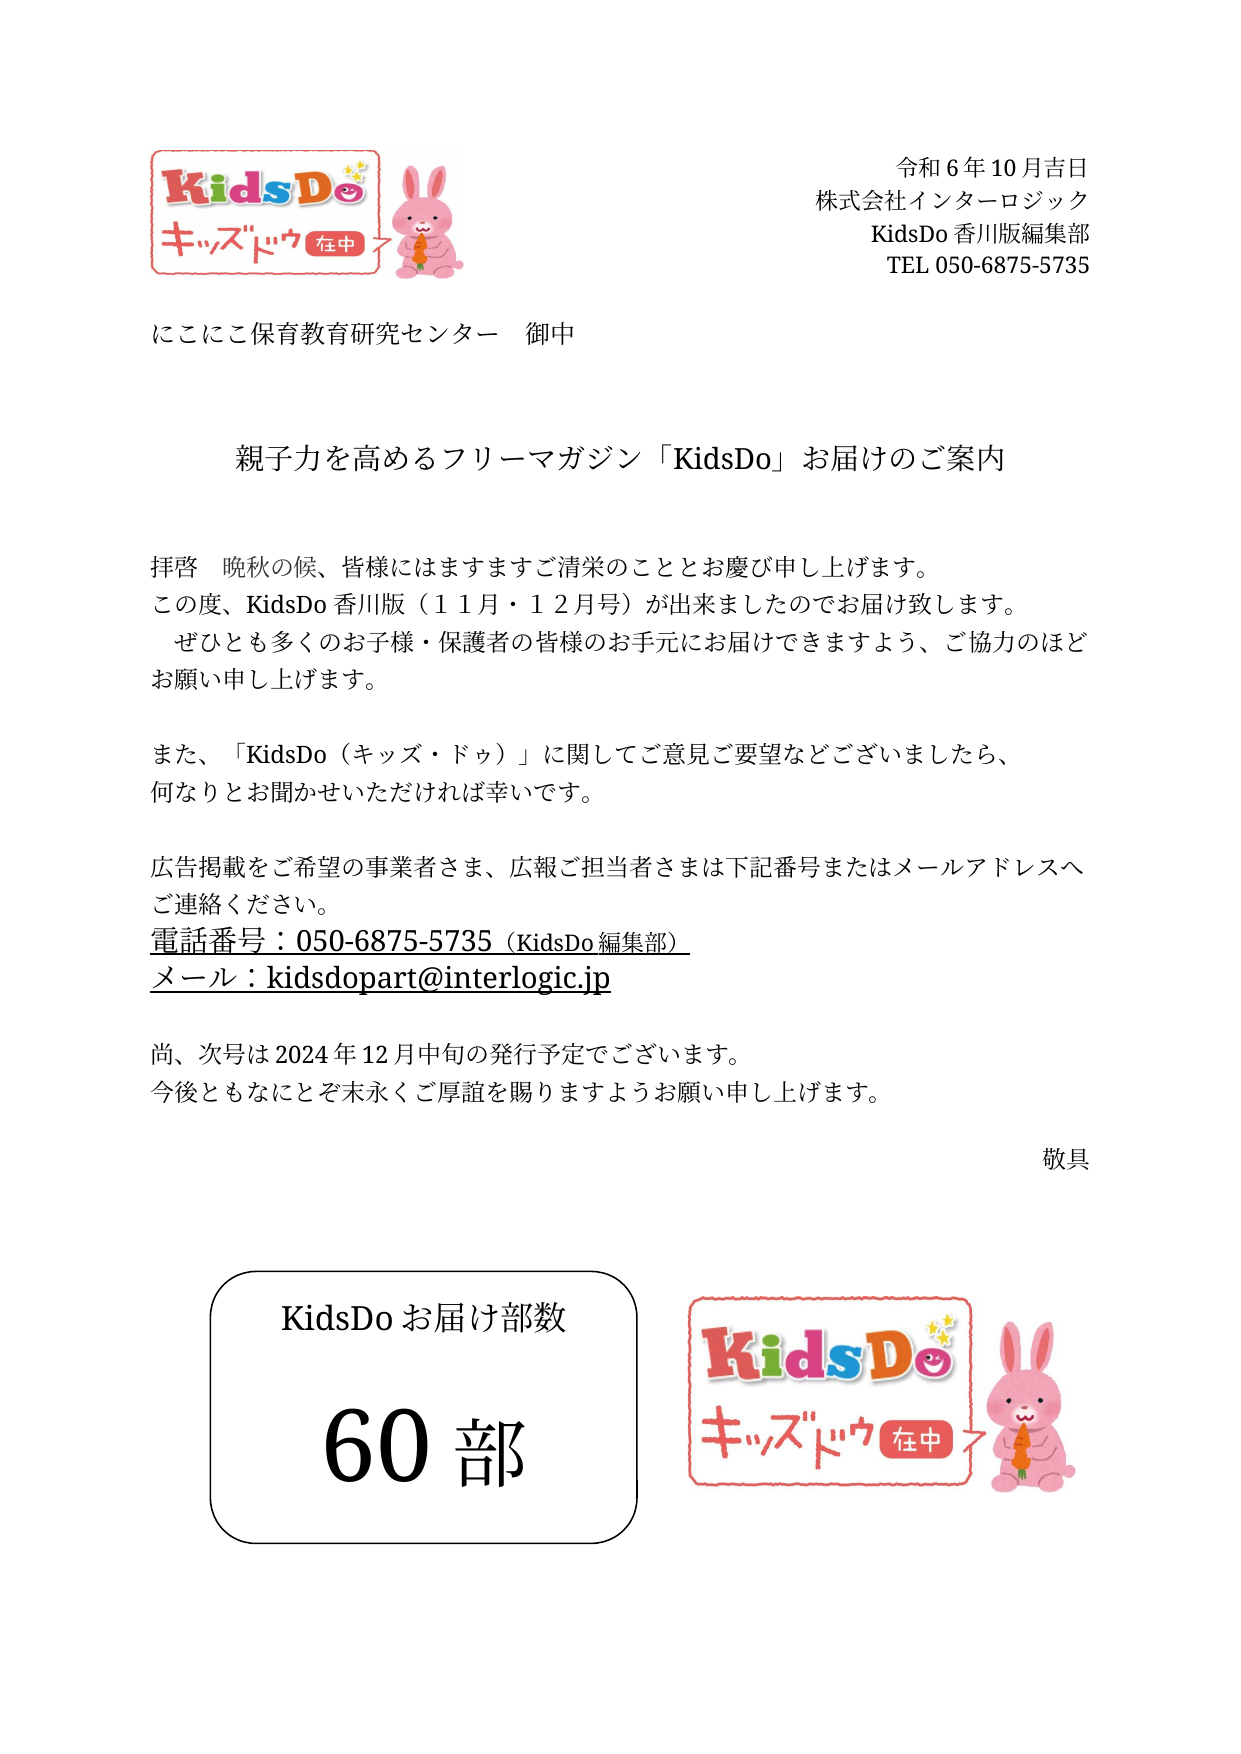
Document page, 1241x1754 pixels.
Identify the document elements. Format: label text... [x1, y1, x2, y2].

picture [687, 1296, 1076, 1493]
text にこにこ保育教育研究センター 御中 [150, 314, 1090, 350]
text 拝啓 晩秋の候、皆様にはますますご清栄のこととお慶び申し上げます。 [150, 546, 1090, 583]
text 令和6年10月吉日 [464, 150, 1090, 183]
text 広告掲載をご希望の事業者さま、広報ご担当者さまは下記番号またはメールアドレスへご連絡ください。 [150, 846, 1090, 921]
picture [150, 150, 464, 279]
text 何なりとお聞かせいただければ幸いです。 [150, 771, 1090, 808]
text メール：kidsdopart@interlogic.jp [150, 958, 1090, 996]
text 株式会社インターロジック [464, 183, 1090, 216]
text この度、KidsDo 香川版（１１月・１２月号）が出来ましたのでお届け致します。 [150, 583, 1090, 621]
text 電話番号：050-6875-5735（KidsDo編集部） [150, 921, 1090, 958]
text 親子力を高めるフリーマガジン「KidsDo」お届けのご案内 [150, 436, 1090, 478]
text ぜひとも多くのお子様・保護者の皆様のお手元にお届けできますよう、ご協力のほどお願い申し上げます。 [150, 621, 1090, 696]
text TEL 050-6875-5735 [150, 249, 1090, 280]
text 今後ともなにとぞ末永くご厚誼を賜りますようお願い申し上げます。 [150, 1071, 1090, 1108]
text KidsDo香川版編集部 [464, 216, 1090, 249]
text また、「KidsDo（キッズ・ドゥ）」に関してご意見ご要望などございましたら、 [150, 733, 1090, 771]
text 敬具 [150, 1142, 1090, 1175]
text 尚、次号は2024年12月中旬の発行予定でございます。 [150, 1033, 1090, 1071]
